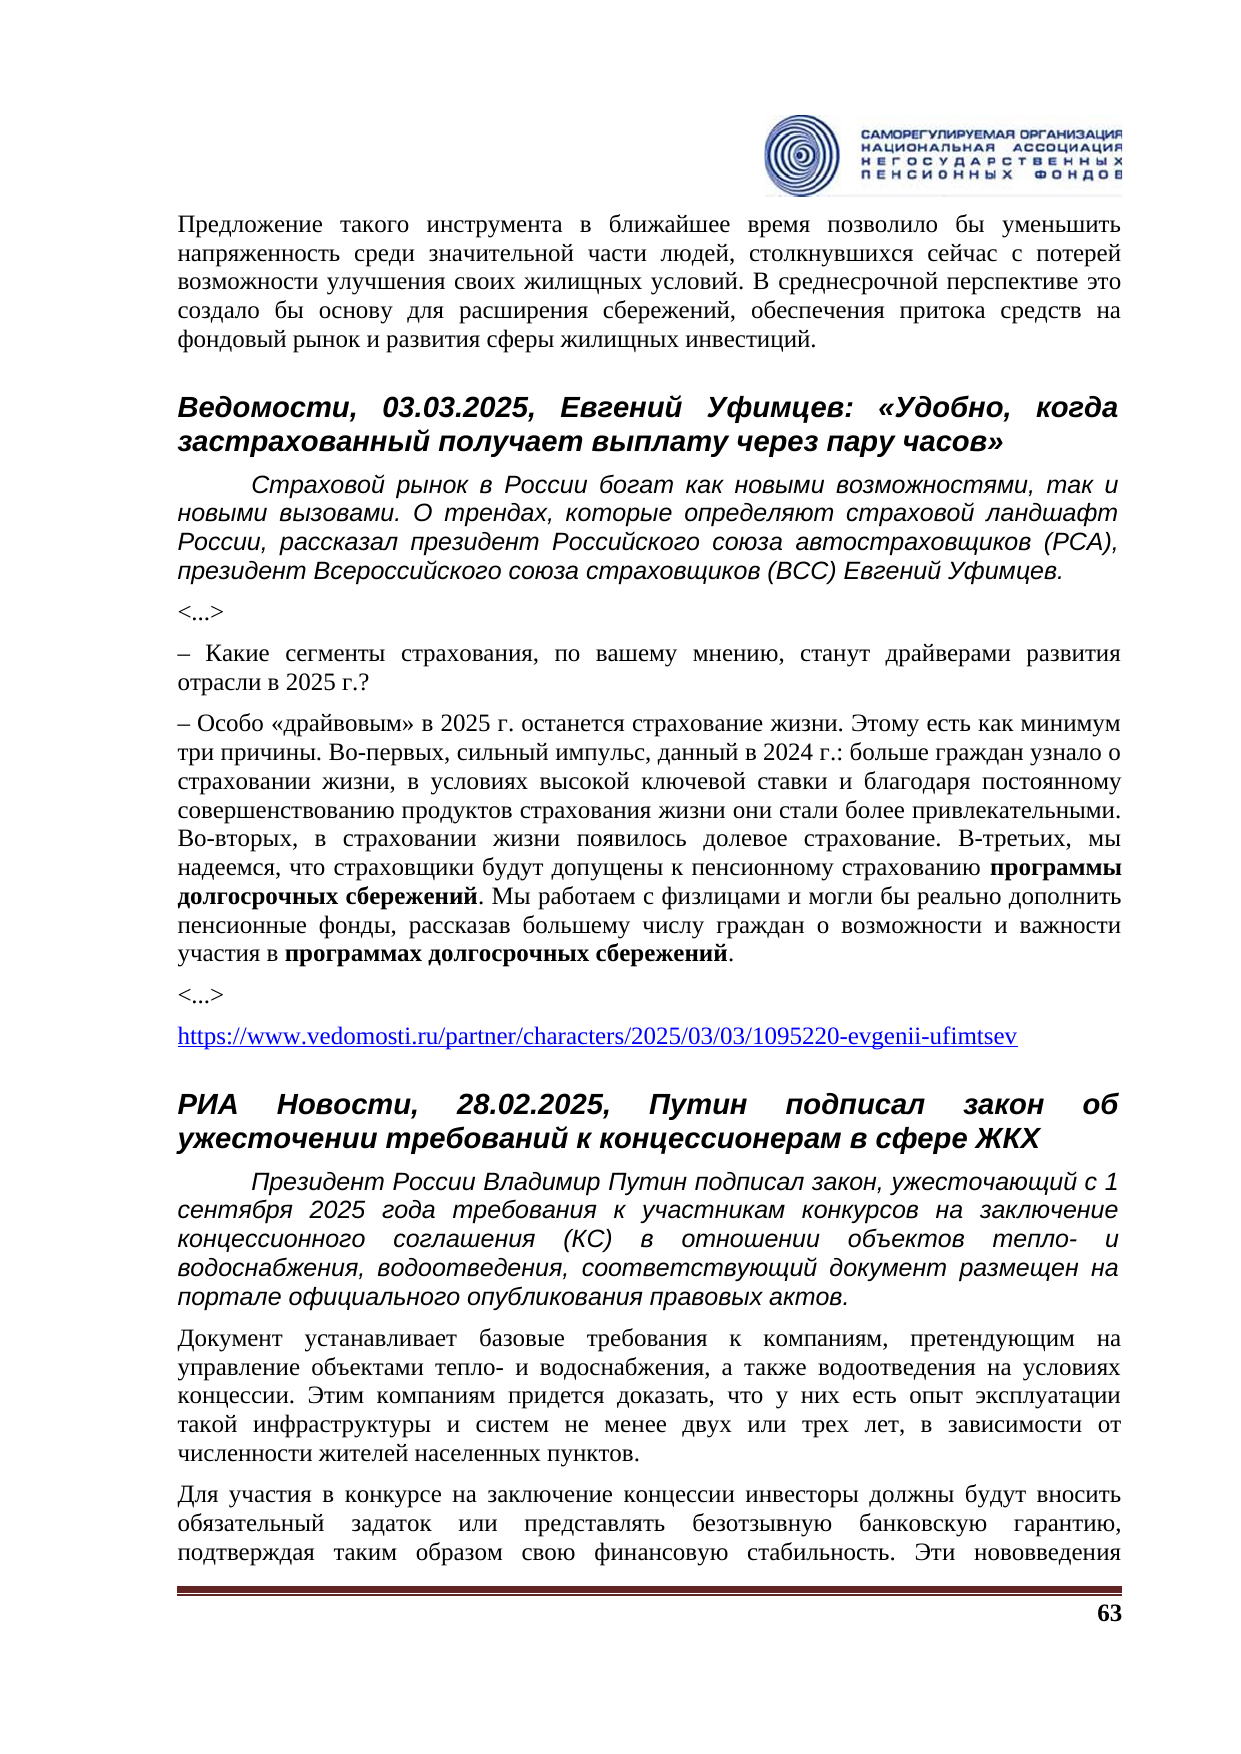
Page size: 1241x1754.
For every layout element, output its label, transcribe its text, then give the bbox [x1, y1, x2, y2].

subtitle Президент России Владимир Путин подписал закон, ужесточающий с 1 сентября 2025 года требования к участникам конкурсов на заключение концессионного соглашения (КС) в отношении объектов тепло- и водоснабжения, водоотведения, соответствующий документ размещен на портале официального опубликования правовых актов. [177, 1167, 1122, 1311]
text https://www.vedomosti.ru/partner/characters/2025/03/03/1095220-evgenii-ufimtsev [177, 1021, 1122, 1050]
text – Особо «драйвовым» в 2025 г. останется страхование жизни. Этому есть как минимум три причины. Во-первых, сильный импульс, данный в 2024 г.: больше граждан узнало о страховании жизни, в условиях высокой ключевой ставки и благодаря постоянному совершенствованию продуктов страхования жизни они стали более привлекательными. Во-вторых, в страховании жизни появилось долевое страхование. В-третьих, мы надеемся, что страховщики будут допущены к пенсионному страхованию программы долгосрочных сбережений. Мы работаем с физлицами и могли бы реально дополнить пенсионные фонды, рассказав большему числу граждан о возможности и важности участия в программах долгосрочных сбережений. [177, 708, 1122, 967]
subtitle Ведомости, 03.03.2025, Евгений Уфимцев: «Удобно, когда застрахованный получает выплату через пару часов» [177, 390, 1122, 457]
text Документ устанавливает базовые требования к компаниям, претендующим на управление объектами тепло- и водоснабжения, а также водоотведения на условиях концессии. Этим компаниям придется доказать, что у них есть опыт эксплуатации такой инфраструктуры и систем не менее двух или трех лет, в зависимости от численности жителей населенных пунктов. [177, 1323, 1122, 1467]
text Предложение такого инструмента в ближайшее время позволило бы уменьшить напряженность среди значительной части людей, столкнувшихся сейчас с потерей возможности улучшения своих жилищных условий. В среднесрочной перспективе это создало бы основу для расширения сбережений, обеспечения притока средств на фондовый рынок и развития сферы жилищных инвестиций. [177, 209, 1122, 353]
text – Какие сегменты страхования, по вашему мнению, станут драйверами развития отрасли в 2025 г.? [177, 638, 1122, 696]
subtitle Страховой рынок в России богат как новыми возможностями, так и новыми вызовами. О трендах, которые определяют страховой ландшафт России, рассказал президент Российского союза автостраховщиков (РСА), президент Всероссийского союза страховщиков (ВСС) Евгений Уфимцев. [177, 470, 1122, 585]
picture [764, 115, 1123, 197]
text <...> [177, 597, 1122, 626]
subtitle РИА Новости, 28.02.2025, Путин подписал закон об ужесточении требований к концессионерам в сфере ЖКХ [177, 1087, 1122, 1154]
text <...> [177, 980, 1122, 1008]
